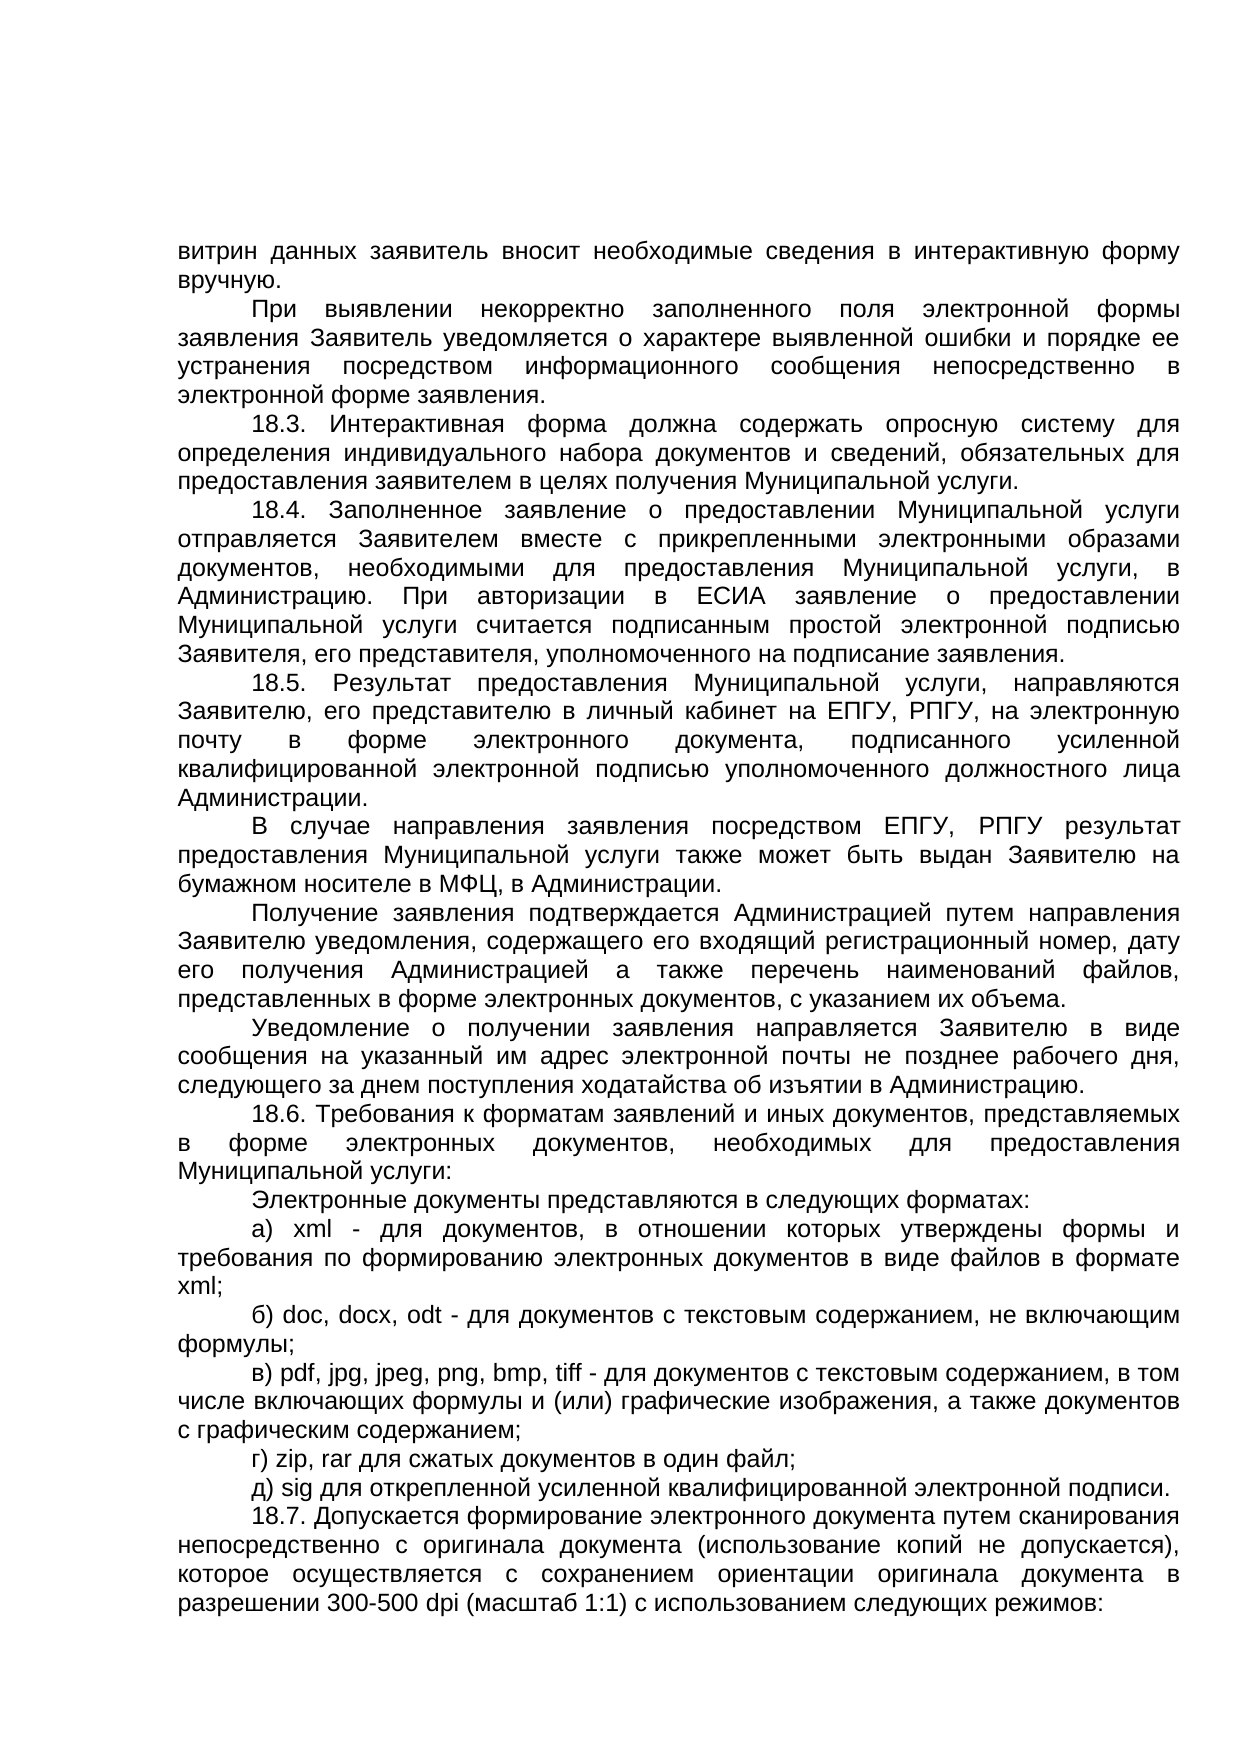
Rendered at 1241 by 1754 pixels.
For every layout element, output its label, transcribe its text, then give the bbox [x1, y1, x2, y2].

text б) doc, docx, odt - для документов с текстовым содержанием, не включающим формулы; [177, 1300, 1181, 1357]
text 18.5. Результат предоставления Муниципальной услуги, направляются Заявителю, его представителю в личный кабинет на ЕПГУ, РПГУ, на электронную почту в форме электронного документа, подписанного усиленной квалифицированной электронной подписью уполномоченного должностного лица Администрации. [177, 667, 1181, 811]
text Электронные документы представляются в следующих форматах: [177, 1185, 1181, 1214]
text В случае направления заявления посредством ЕПГУ, РПГУ результат предоставления Муниципальной услуги также может быть выдан Заявителю на бумажном носителе в МФЦ, в Администрации. [177, 811, 1181, 897]
text в) pdf, jpg, jpeg, png, bmp, tiff - для документов с текстовым содержанием, в том числе включающих формулы и (или) графические изображения, а также документов с графическим содержанием; [177, 1357, 1181, 1444]
text При выявлении некорректно заполненного поля электронной формы заявления Заявитель уведомляется о характере выявленной ошибки и порядке ее устранения посредством информационного сообщения непосредственно в электронной форме заявления. [177, 294, 1181, 409]
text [177, 236, 1181, 294]
text 18.4. Заполненное заявление о предоставлении Муниципальной услуги отправляется Заявителем вместе с прикрепленными электронными образами документов, необходимыми для предоставления Муниципальной услуги, в Администрацию. При авторизации в ЕСИА заявление о предоставлении Муниципальной услуги считается подписанным простой электронной подписью Заявителя, его представителя, уполномоченного на подписание заявления. [177, 495, 1181, 667]
text д) sig для открепленной усиленной квалифицированной электронной подписи. [177, 1472, 1181, 1501]
text Уведомление о получении заявления направляется Заявителю в виде сообщения на указанный им адрес электронной почты не позднее рабочего дня, следующего за днем поступления ходатайства об изъятии в Администрацию. [177, 1012, 1181, 1099]
text а) xml - для документов, в отношении которых утверждены формы и требования по формированию электронных документов в виде файлов в формате xml; [177, 1214, 1181, 1300]
text г) zip, rar для сжатых документов в один файл; [177, 1444, 1181, 1472]
text 18.6. Требования к форматам заявлений и иных документов, представляемых в форме электронных документов, необходимых для предоставления Муниципальной услуги: [177, 1099, 1181, 1185]
text Получение заявления подтверждается Администрацией путем направления Заявителю уведомления, содержащего его входящий регистрационный номер, дату его получения Администрацией а также перечень наименований файлов, представленных в форме электронных документов, с указанием их объема. [177, 897, 1181, 1012]
text 18.7. Допускается формирование электронного документа путем сканирования непосредственно с оригинала документа (использование копий не допускается), которое осуществляется с сохранением ориентации оригинала документа в разрешении 300-500 dpi (масштаб 1:1) с использованием следующих режимов: [177, 1501, 1181, 1616]
text 18.3. Интерактивная форма должна содержать опросную систему для определения индивидуального набора документов и сведений, обязательных для предоставления заявителем в целях получения Муниципальной услуги. [177, 409, 1181, 495]
